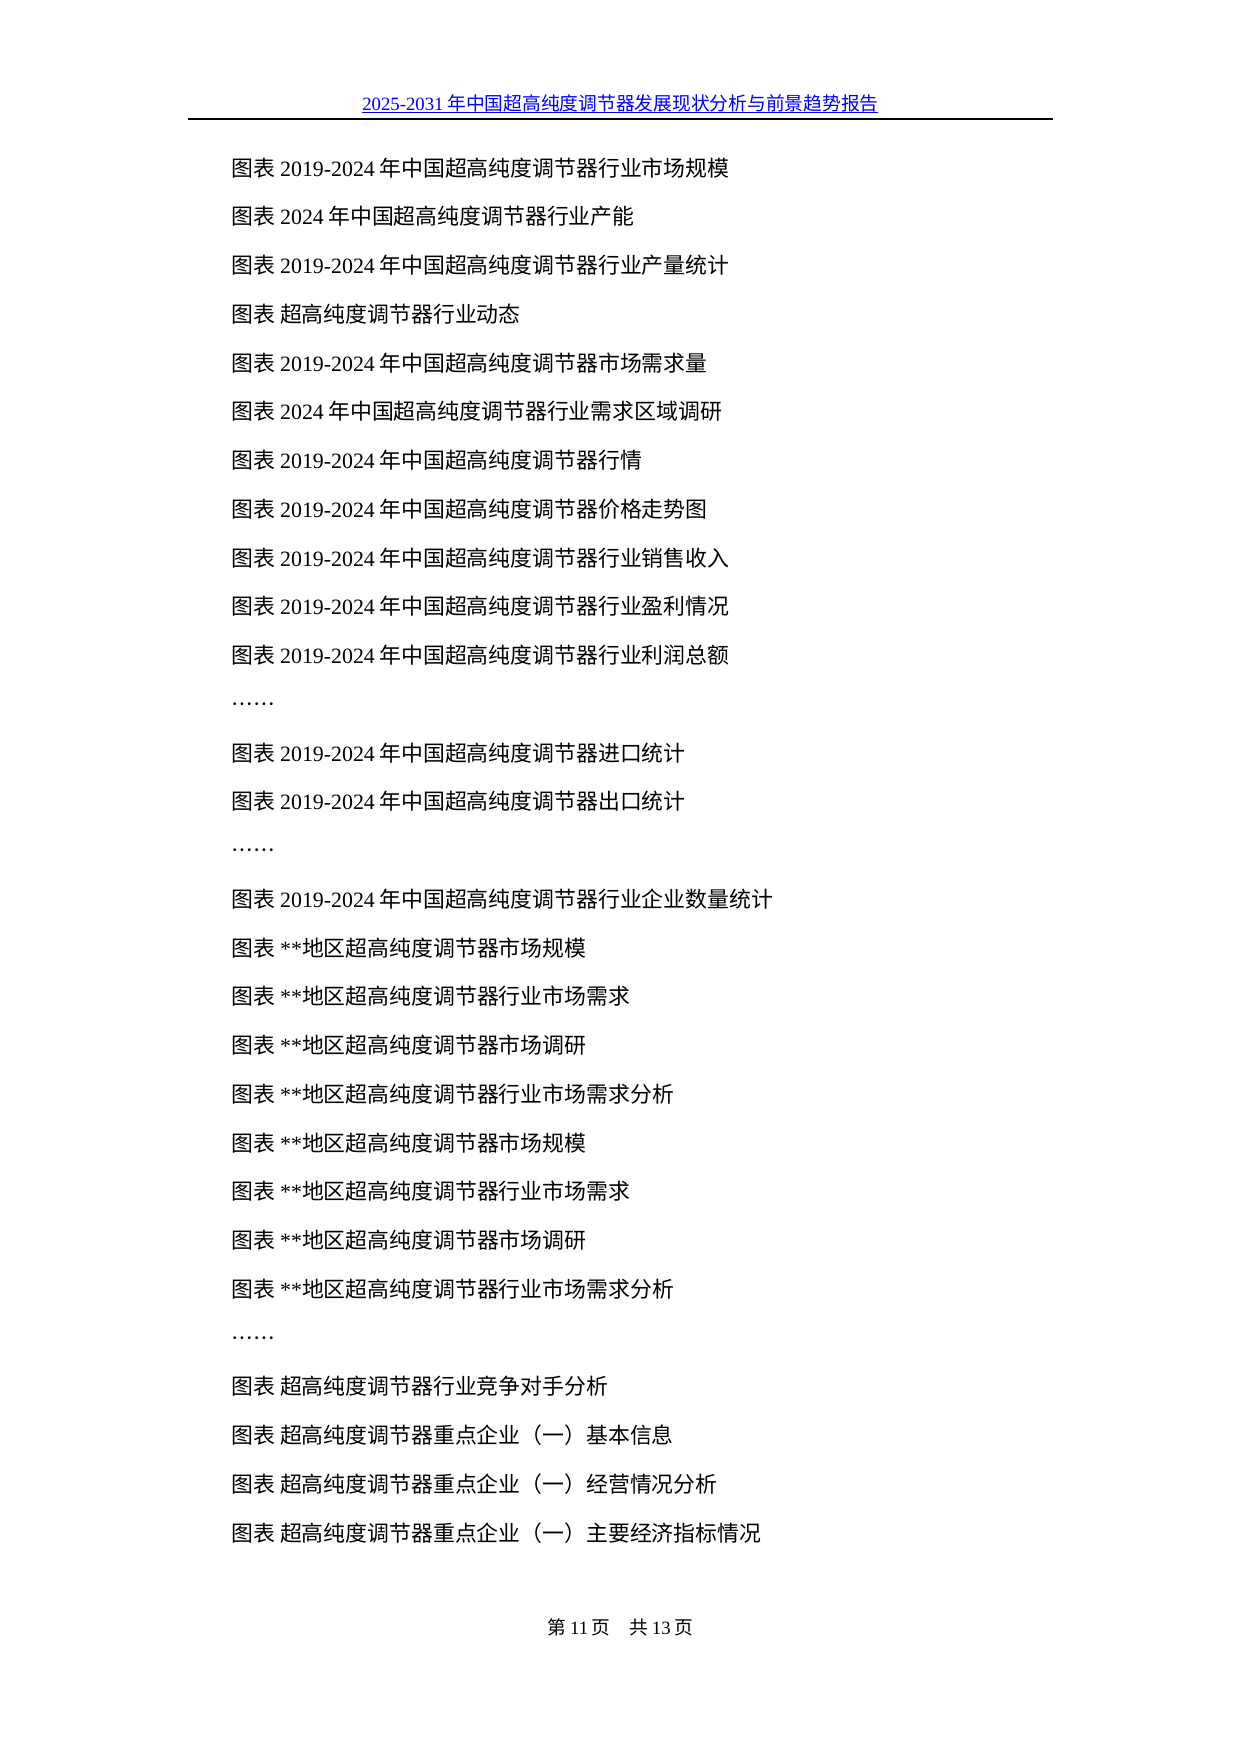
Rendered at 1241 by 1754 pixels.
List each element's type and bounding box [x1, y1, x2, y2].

text [187, 150, 1053, 1548]
